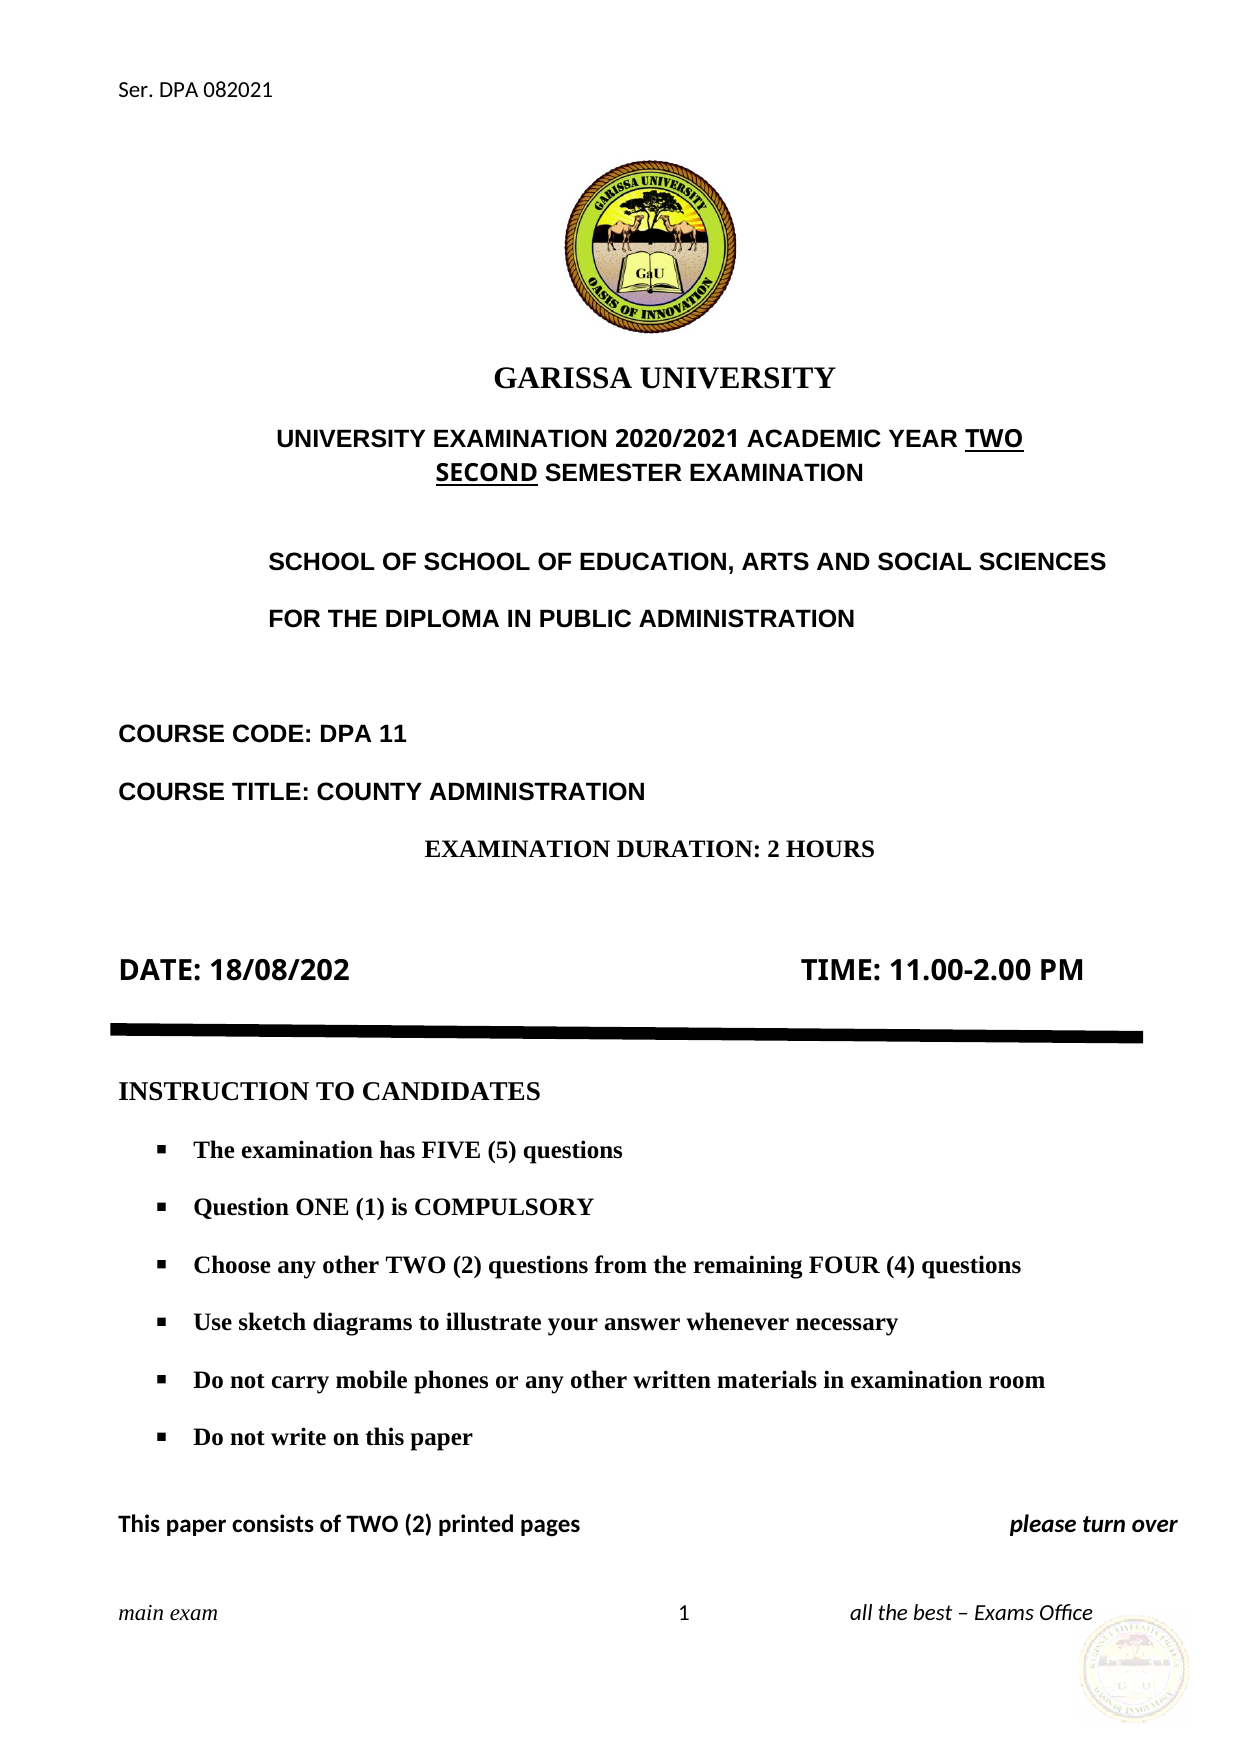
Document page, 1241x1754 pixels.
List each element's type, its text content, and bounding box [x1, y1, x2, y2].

list Do not carry mobile phones or any other written materials in examination room [156, 1365, 1181, 1394]
picture [563, 159, 737, 334]
list Question ONE (1) is COMPULSORY [156, 1192, 1181, 1221]
text SCHOOL OF SCHOOL OF EDUCATION, ARTS AND SOCIAL SCIENCES [193, 547, 1181, 575]
text COURSE TITLE: COUNTY ADMINISTRATION [118, 777, 1181, 805]
list Use sketch diagrams to illustrate your answer whenever necessary [156, 1307, 1181, 1336]
text EXAMINATION DURATION: 2 HOURS [118, 834, 1181, 863]
text This paper consists of TWO (2) printed pages please turn over [118, 1509, 1181, 1539]
text UNIVERSITY EXAMINATION 2020/2021 ACADEMIC YEAR TWO [118, 421, 1181, 455]
text COURSE CODE: DPA 11 [118, 719, 1181, 748]
text FOR THE DIPLOMA IN PUBLIC ADMINISTRATION [193, 604, 1181, 633]
text GARISSA UNIVERSITY [418, 359, 1181, 395]
list Do not write on this paper [156, 1422, 1181, 1451]
list The examination has FIVE (5) questions [156, 1135, 1181, 1164]
list Choose any other TWO (2) questions from the remaining FOUR (4) questions [156, 1250, 1181, 1279]
text INSTRUCTION TO CANDIDATES [118, 1075, 1181, 1106]
text DATE: 18/08/202 TIME: 11.00-2.00 PM [118, 949, 1181, 989]
text SECOND SEMESTER EXAMINATION [118, 455, 1181, 489]
